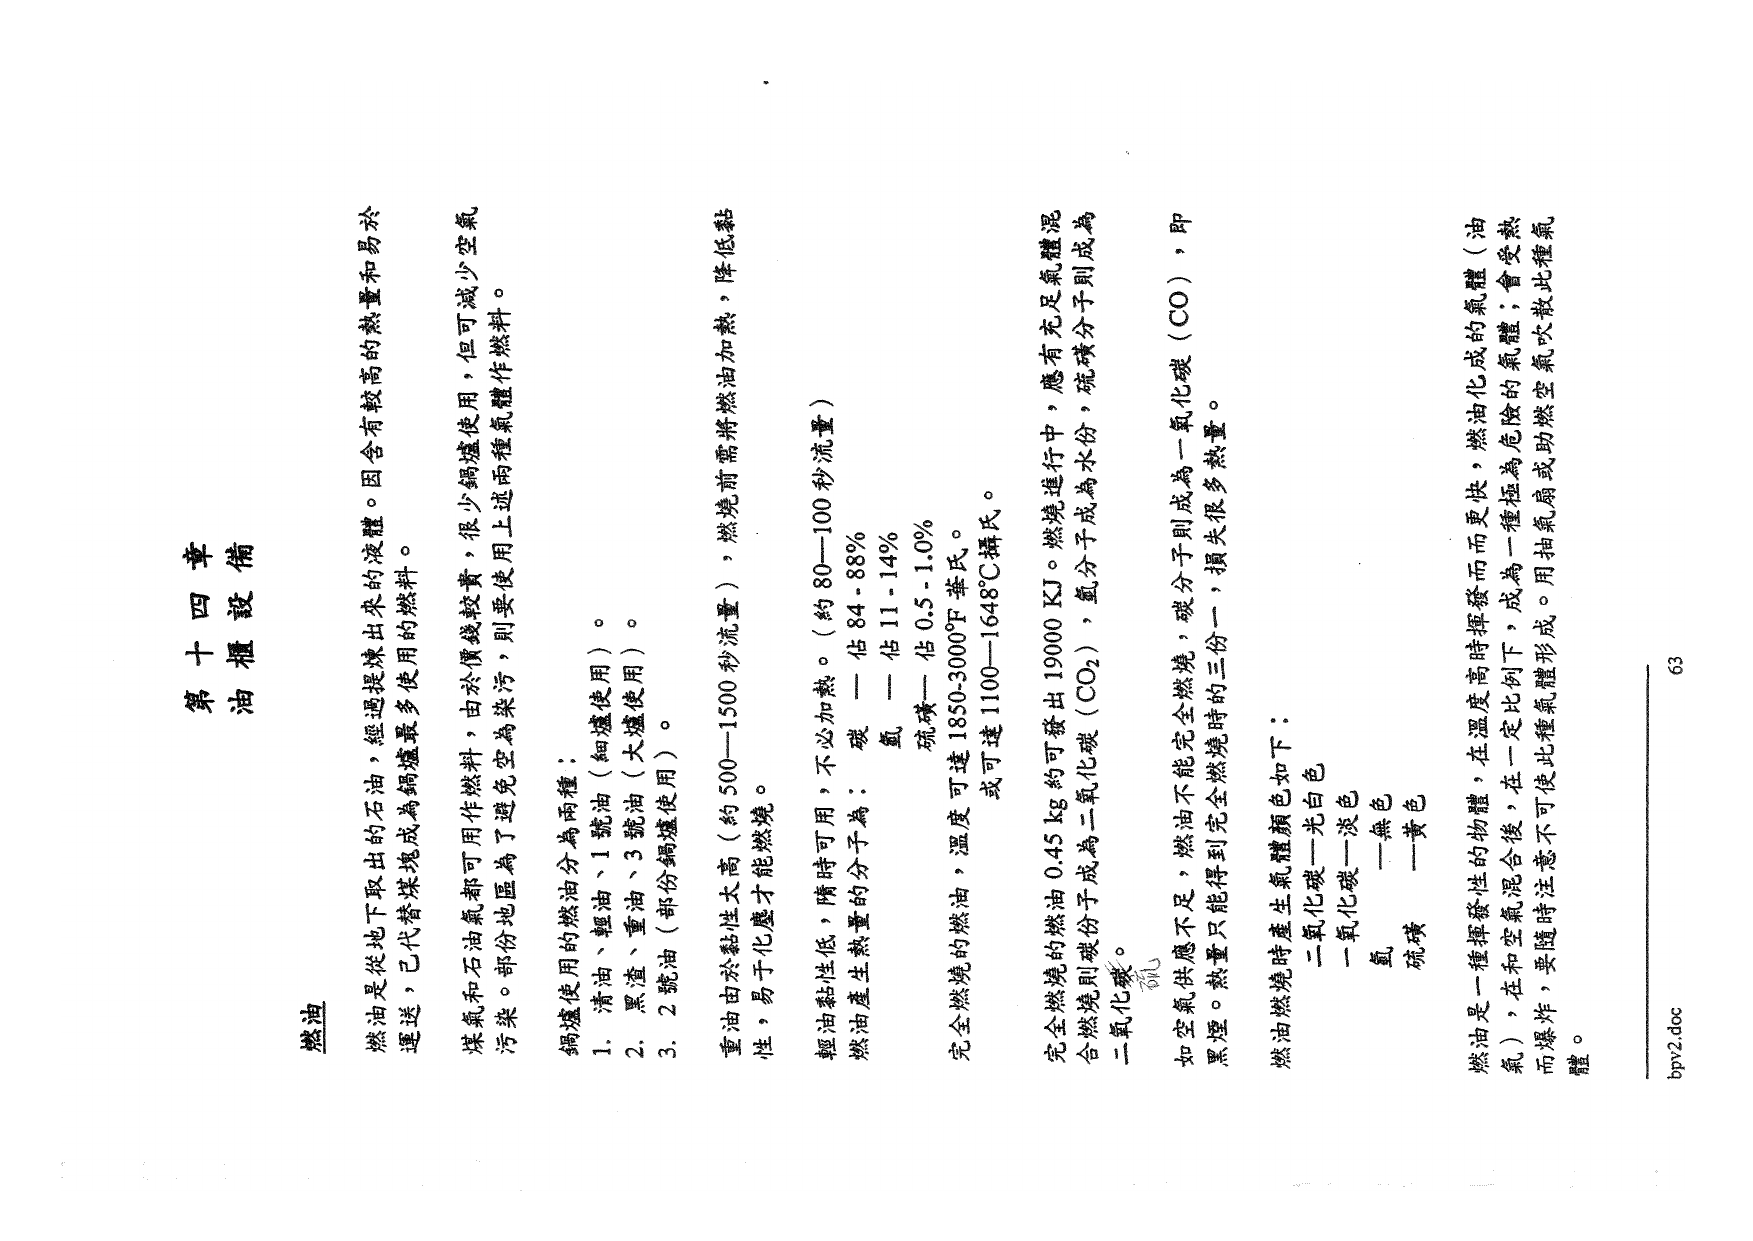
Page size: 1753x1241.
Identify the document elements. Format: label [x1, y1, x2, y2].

picture [61, 81, 1685, 1191]
